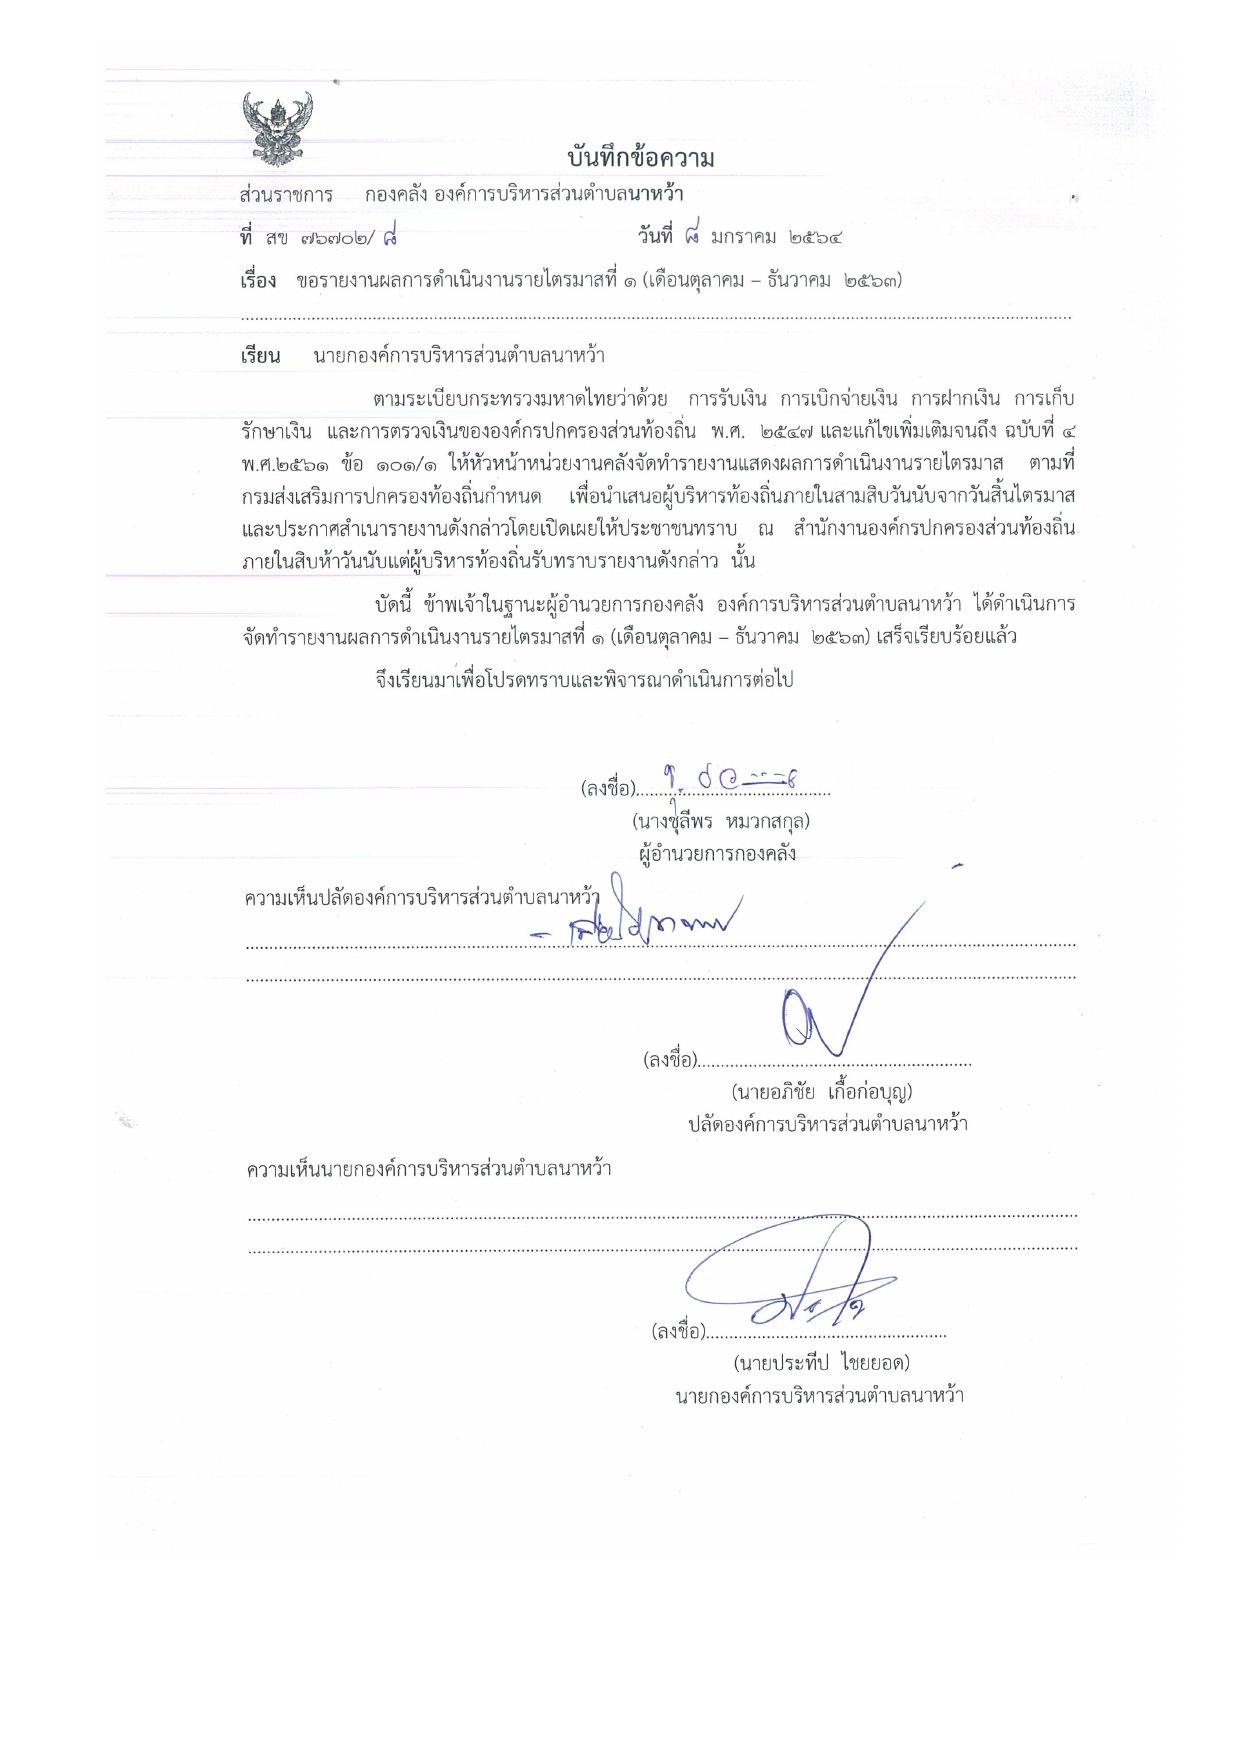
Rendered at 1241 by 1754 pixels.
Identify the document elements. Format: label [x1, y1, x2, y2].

picture [91, 44, 1181, 1559]
